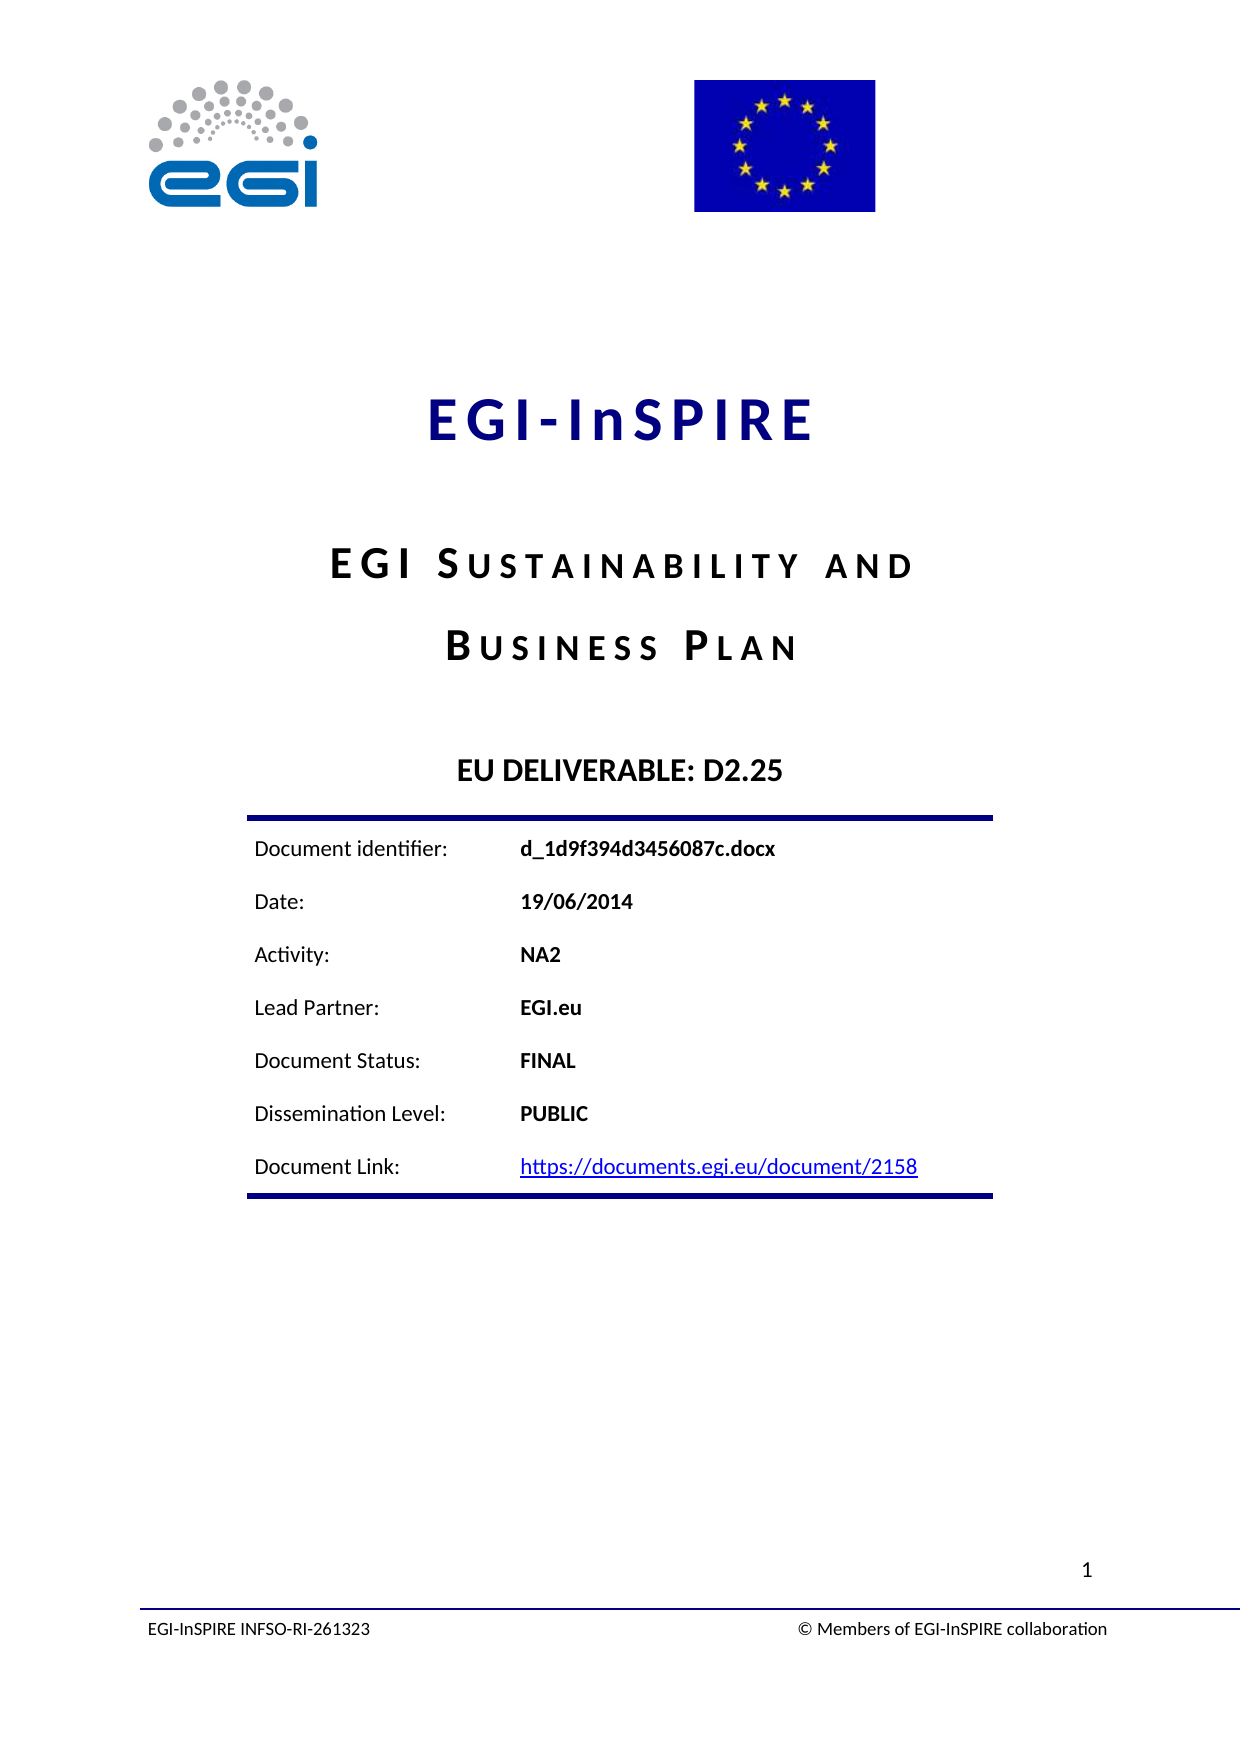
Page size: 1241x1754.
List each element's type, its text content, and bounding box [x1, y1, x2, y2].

picture [147, 80, 319, 209]
table_cell Document Status: [247, 1034, 513, 1086]
title Business Plan [148, 615, 1092, 671]
table_header Document identifier: [247, 821, 513, 874]
table_cell EGI.eu [513, 980, 993, 1033]
text EU DELIVERABLE: D2.25 [148, 749, 1092, 790]
table_header EGI-InSPIRE-D2.25-V12.docx [513, 821, 993, 874]
table_cell FINAL [513, 1034, 993, 1086]
table_cell Date: [247, 874, 513, 927]
table_cell 18/06/2014 [513, 874, 993, 927]
table_cell Dissemination Level: [247, 1086, 513, 1139]
table_cell Lead Partner: [247, 980, 513, 1033]
text EGI-InSPIRE [148, 380, 1092, 456]
table_cell Document Link: [247, 1140, 513, 1192]
table_cell https://documents.egi.eu/document/2158 [513, 1140, 993, 1192]
title EGI Sustainability and [148, 534, 1092, 590]
picture [694, 80, 876, 212]
table_cell Activity: [247, 928, 513, 980]
table_cell NA2 [513, 928, 993, 980]
table_cell PUBLIC [513, 1086, 993, 1139]
